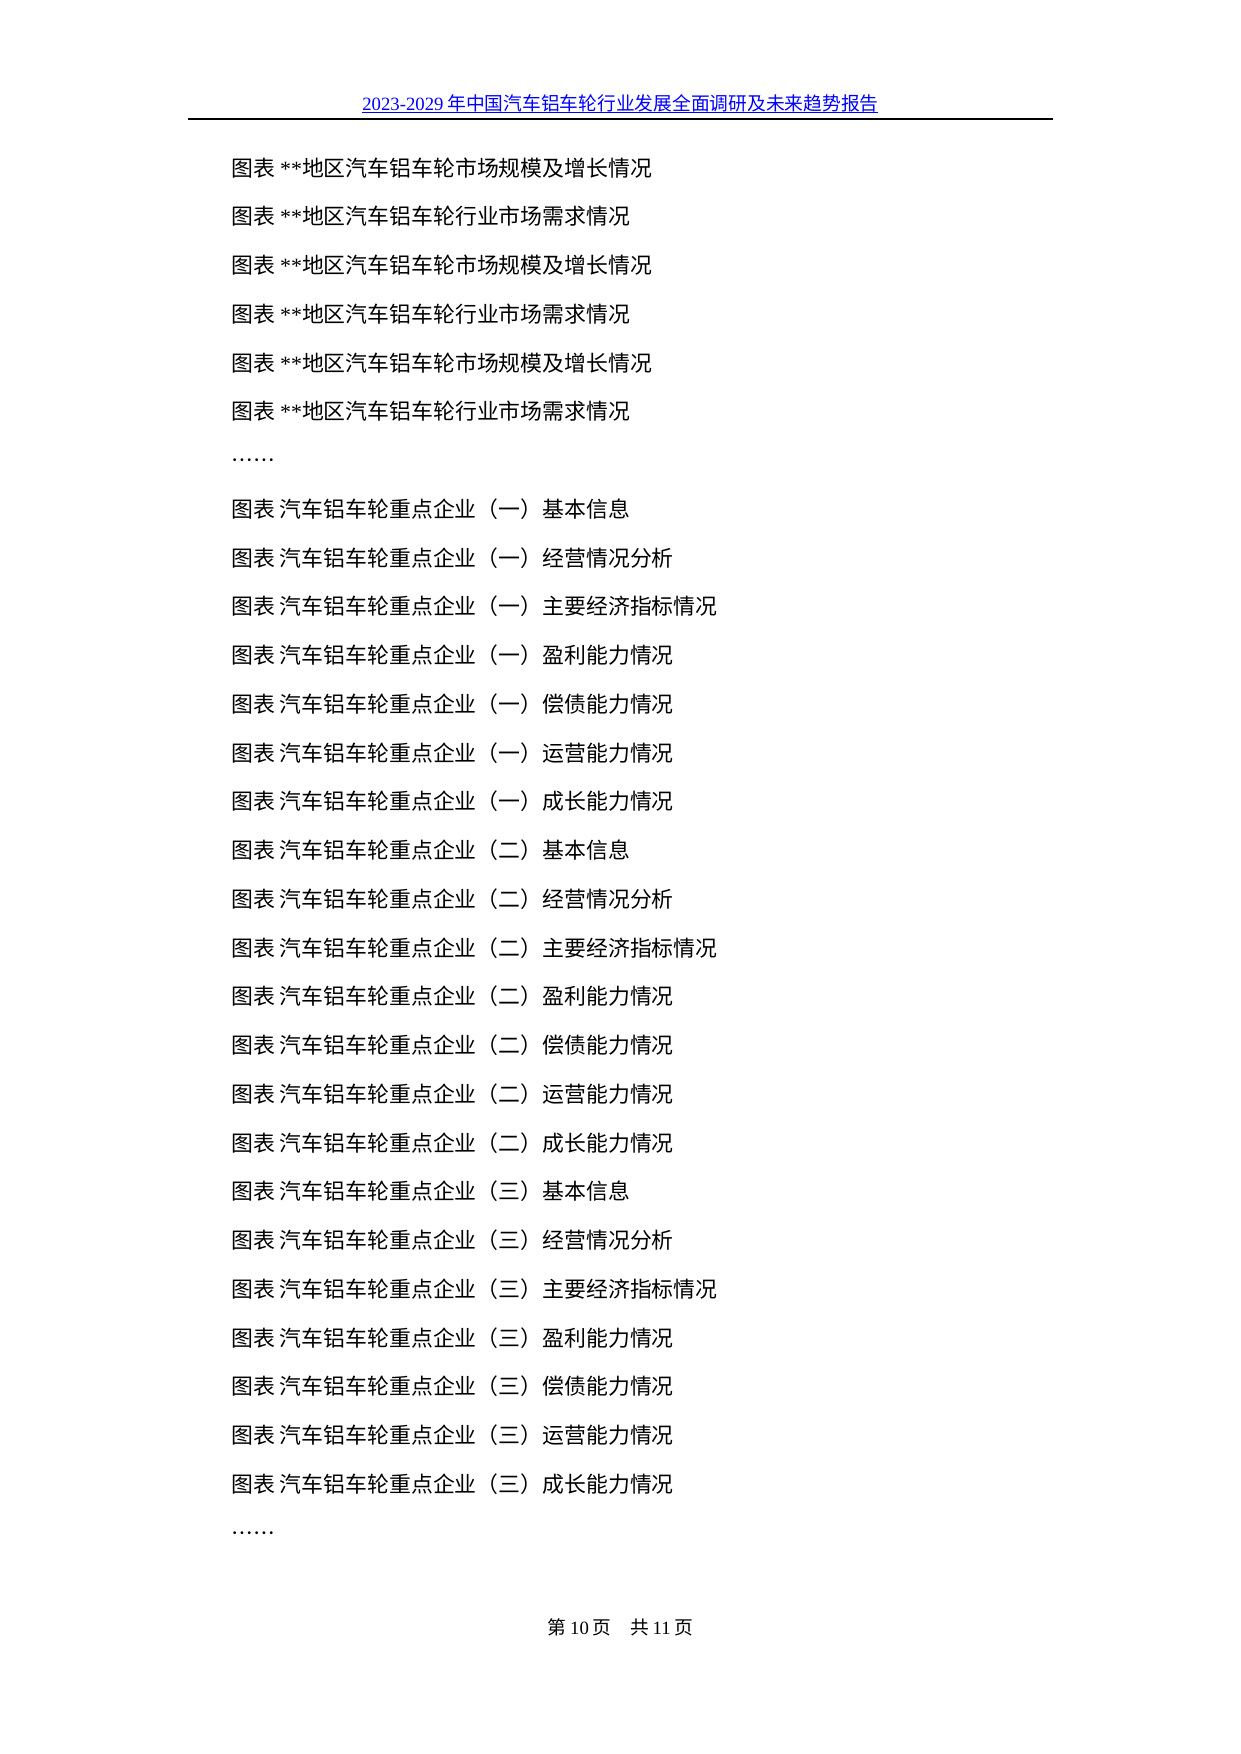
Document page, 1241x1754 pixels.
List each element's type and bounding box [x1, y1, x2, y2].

text [187, 150, 1053, 1548]
